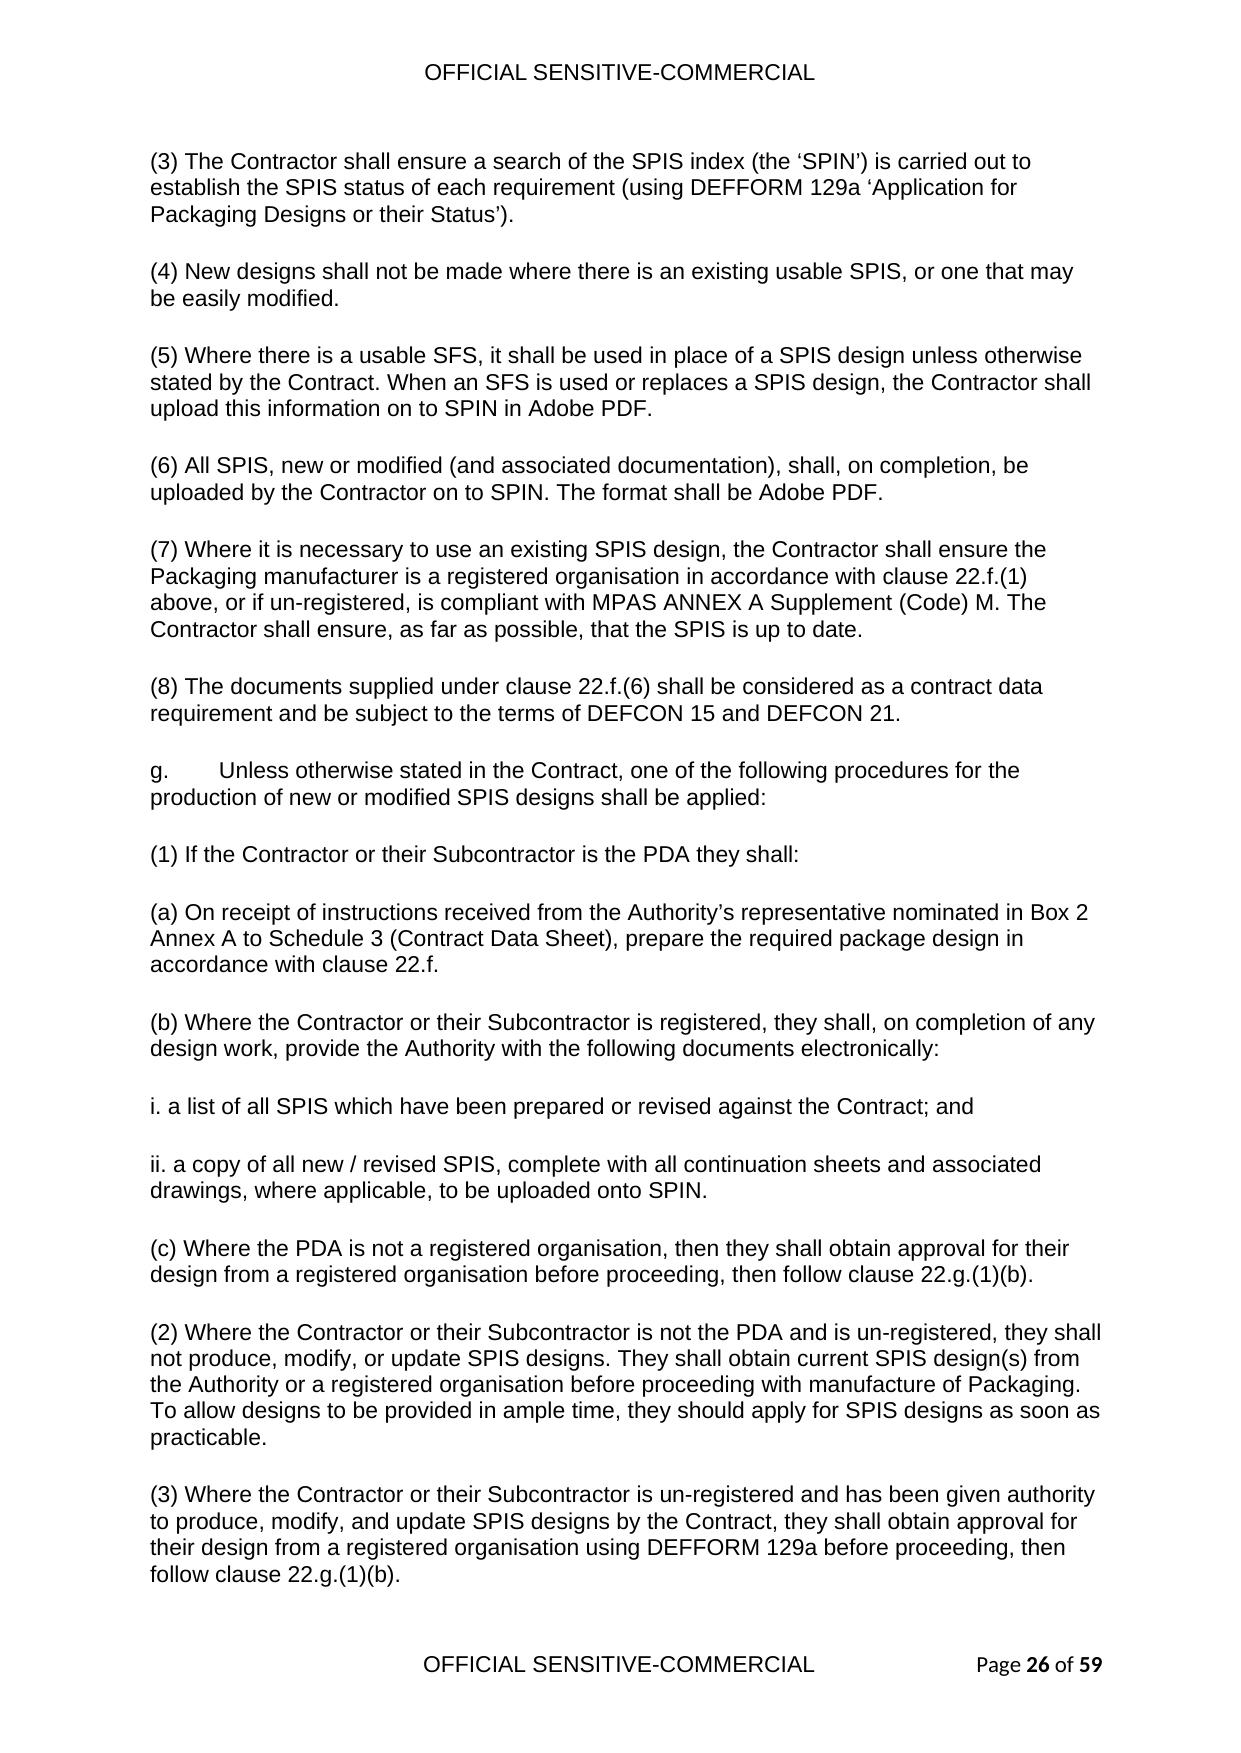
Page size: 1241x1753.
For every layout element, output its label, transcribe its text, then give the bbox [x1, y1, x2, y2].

text (4) New designs shall not be made where there is an existing usable SPIS, or one that may be easily modified. [150, 258, 1103, 311]
text (1) If the Contractor or their Subcontractor is the PDA they shall: [150, 841, 1103, 867]
text (3) The Contractor shall ensure a search of the SPIS index (the ‘SPIN’) is carried out to establish the SPIS status of each requirement (using DEFFORM 129a ‘Application for Packaging Designs or their Status’). [150, 148, 1103, 227]
text ii. a copy of all new / revised SPIS, complete with all continuation sheets and associated drawings, where applicable, to be uploaded onto SPIN. [150, 1151, 1103, 1203]
text (2) Where the Contractor or their Subcontractor is not the PDA and is un-registered, they shall not produce, modify, or update SPIS designs. They shall obtain current SPIS design(s) from the Authority or a registered organisation before proceeding with manufacture of Packaging. To allow designs to be provided in ample time, they should apply for SPIS designs as soon as practicable. [150, 1318, 1103, 1450]
text (5) Where there is a usable SFS, it shall be used in place of a SPIS design unless otherwise stated by the Contract. When an SFS is used or replaces a SPIS design, the Contractor shall upload this information on to SPIN in Adobe PDF. [150, 342, 1103, 421]
text g. Unless otherwise stated in the Contract, one of the following procedures for the production of new or modified SPIS designs shall be applied: [150, 757, 1103, 810]
text (7) Where it is necessary to use an existing SPIS design, the Contractor shall ensure the Packaging manufacturer is a registered organisation in accordance with clause 22.f.(1) above, or if un-registered, is compliant with MPAS ANNEX A Supplement (Code) M. The Contractor shall ensure, as far as possible, that the SPIS is up to date. [150, 536, 1103, 642]
text (c) Where the PDA is not a registered organisation, then they shall obtain approval for their design from a registered organisation before proceeding, then follow clause 22.g.(1)(b). [150, 1234, 1103, 1287]
text (8) The documents supplied under clause 22.f.(6) shall be considered as a contract data requirement and be subject to the terms of DEFCON 15 and DEFCON 21. [150, 673, 1103, 726]
text (3) Where the Contractor or their Subcontractor is un-registered and has been given authority to produce, modify, and update SPIS designs by the Contract, they shall obtain approval for their design from a registered organisation using DEFFORM 129a before proceeding, then follow clause 22.g.(1)(b). [150, 1481, 1103, 1587]
text (a) On receipt of instructions received from the Authority’s representative nominated in Box 2 Annex A to Schedule 3 (Contract Data Sheet), prepare the required package design in accordance with clause 22.f. [150, 899, 1103, 978]
text (6) All SPIS, new or modified (and associated documentation), shall, on completion, be uploaded by the Contractor on to SPIN. The format shall be Adobe PDF. [150, 452, 1103, 505]
text i. a list of all SPIS which have been prepared or revised against the Contract; and [150, 1093, 1103, 1119]
text (b) Where the Contractor or their Subcontractor is registered, they shall, on completion of any design work, provide the Authority with the following documents electronically: [150, 1009, 1103, 1062]
